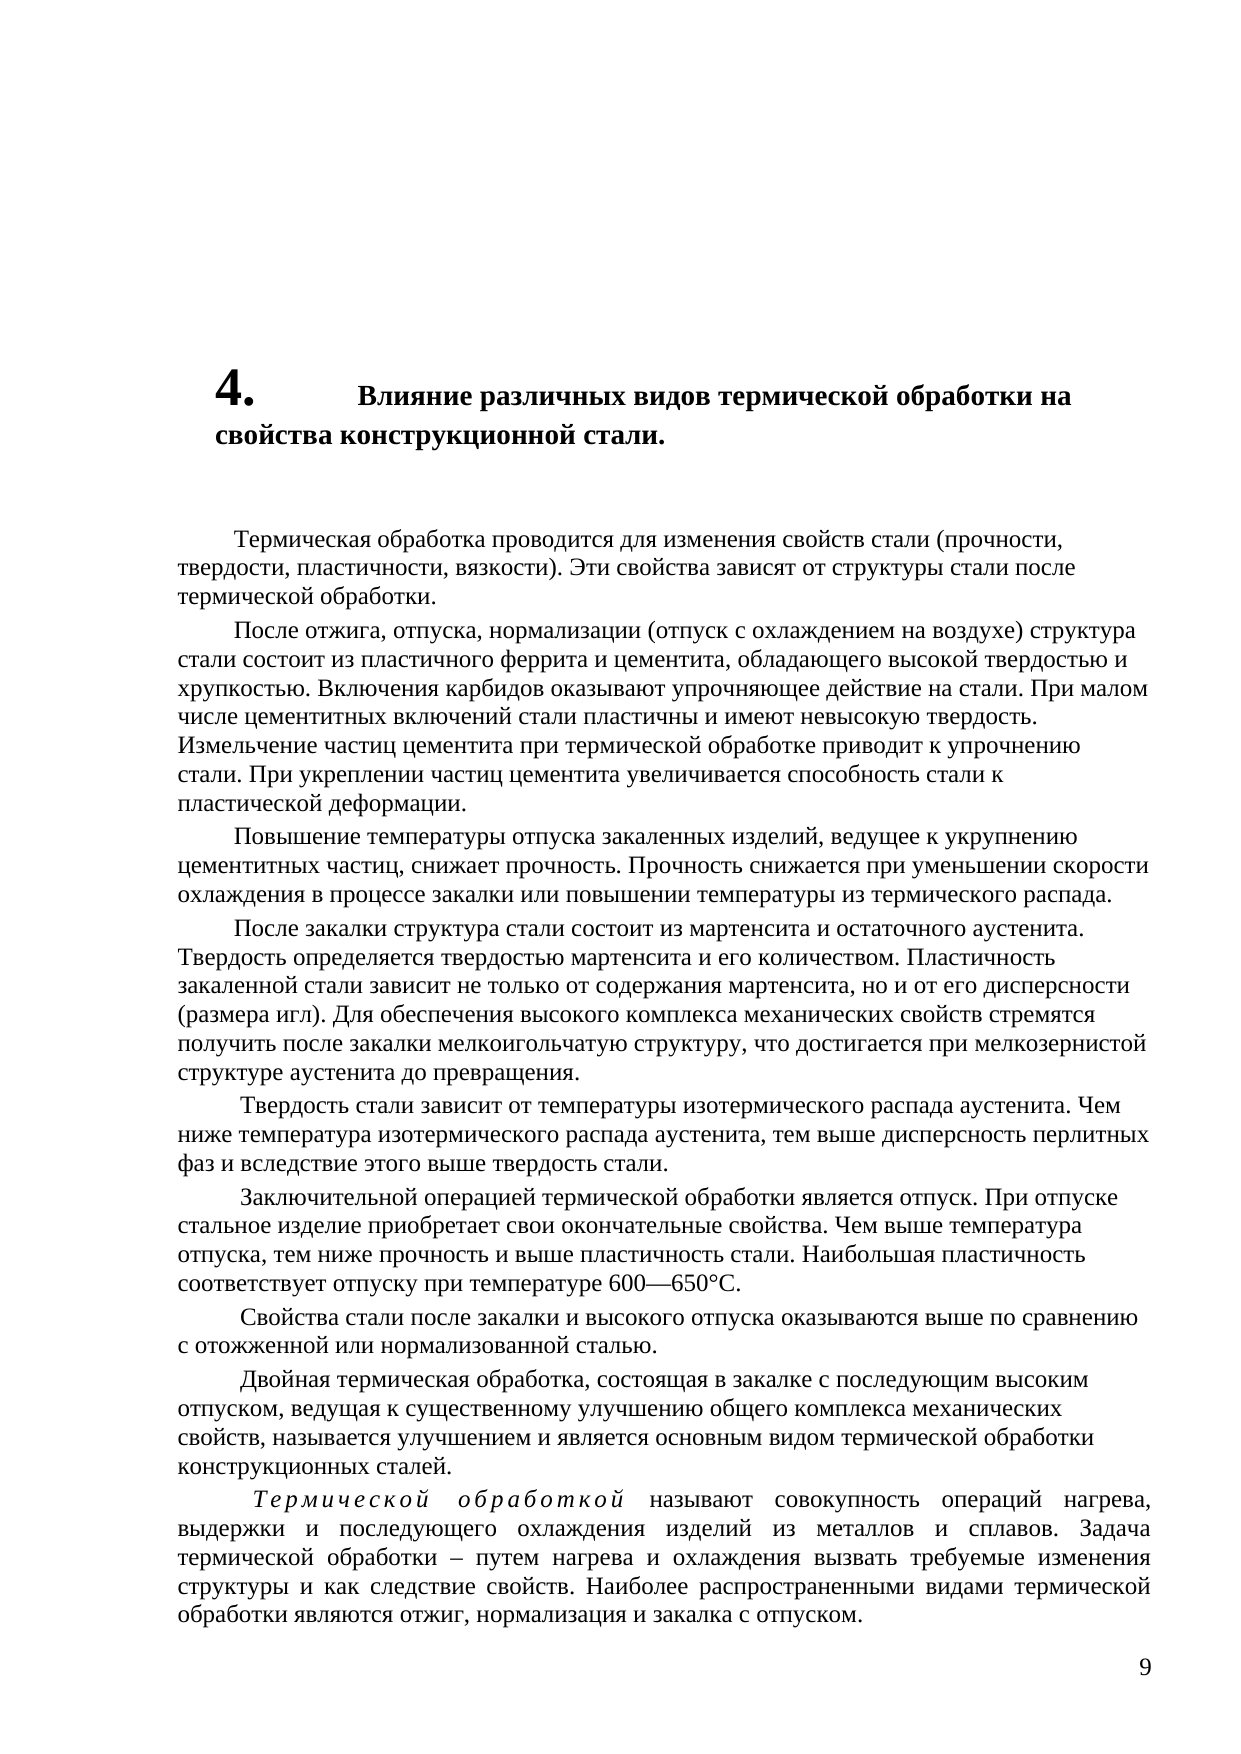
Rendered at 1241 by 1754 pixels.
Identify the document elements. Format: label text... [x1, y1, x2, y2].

text Термическая обработка проводится для изменения свойств стали (прочности, твердости, пластичности, вязкости). Эти свойства зависят от структуры стали после термической обработки. [177, 524, 1152, 610]
text Термической обработкой называют совокупность операций нагрева, выдержки и последующего охлаждения изделий из металлов и сплавов. Задача термической обработки – путем нагрева и охлаждения вызвать требуемые изменения структуры и как следствие свойств. Наиболее распространенными видами термической обработки являются отжиг, нормализация и закалка с отпуском. [177, 1484, 1152, 1628]
text Заключительной операцией термической обработки является отпуск. При отпуске стальное изделие приобретает свои окончательные свойства. Чем выше температура отпуска, тем ниже прочность и выше пластичность стали. Наибольшая пластичность соответствует отпуску при температуре 600—650°С. [177, 1182, 1152, 1297]
text 4. Влияние различных видов термической обработки на свойства конструкционной стали. [215, 355, 1152, 451]
text Двойная термическая обработка, состоящая в закалке с последующим высоким отпуском, ведущая к существенному улучшению общего комплекса механических свойств, называется улучшением и является основным видом термической обработки конструкционных сталей. [177, 1364, 1152, 1479]
text После отжига, отпуска, нормализации (отпуск с охлаждением на воздухе) структура стали состоит из пластичного феррита и цементита, обладающего высокой твердостью и хрупкостью. Включения карбидов оказывают упрочняющее действие на стали. При малом числе цементитных включений стали пластичны и имеют невысокую твердость. Измельчение частиц цементита при термической обработке приводит к упрочнению стали. При укреплении частиц цементита увеличивается способность стали к пластической деформации. [177, 615, 1152, 816]
text Повышение температуры отпуска закаленных изделий, ведущее к укрупнению цементитных частиц, снижает прочность. Прочность снижается при уменьшении скорости охлаждения в процессе закалки или повышении температуры из термического распада. [177, 821, 1152, 908]
text После закалки структура стали состоит из мартенсита и остаточного аустенита. Твердость определяется твердостью мартенсита и его количеством. Пластичность закаленной стали зависит не только от содержания мартенсита, но и от его дисперсности (размера игл). Для обеспечения высокого комплекса механических свойств стремятся получить после закалки мелкоигольчатую структуру, что достигается при мелкозернистой структуре аустенита до превращения. [177, 913, 1152, 1085]
text Твердость стали зависит от температуры изотермического распада аустенита. Чем ниже температура изотермического распада аустенита, тем выше дисперсность перлитных фаз и вследствие этого выше твердость стали. [177, 1090, 1152, 1177]
text Свойства стали после закалки и высокого отпуска оказываются выше по сравнению с отожженной или нормализованной сталью. [177, 1302, 1152, 1359]
